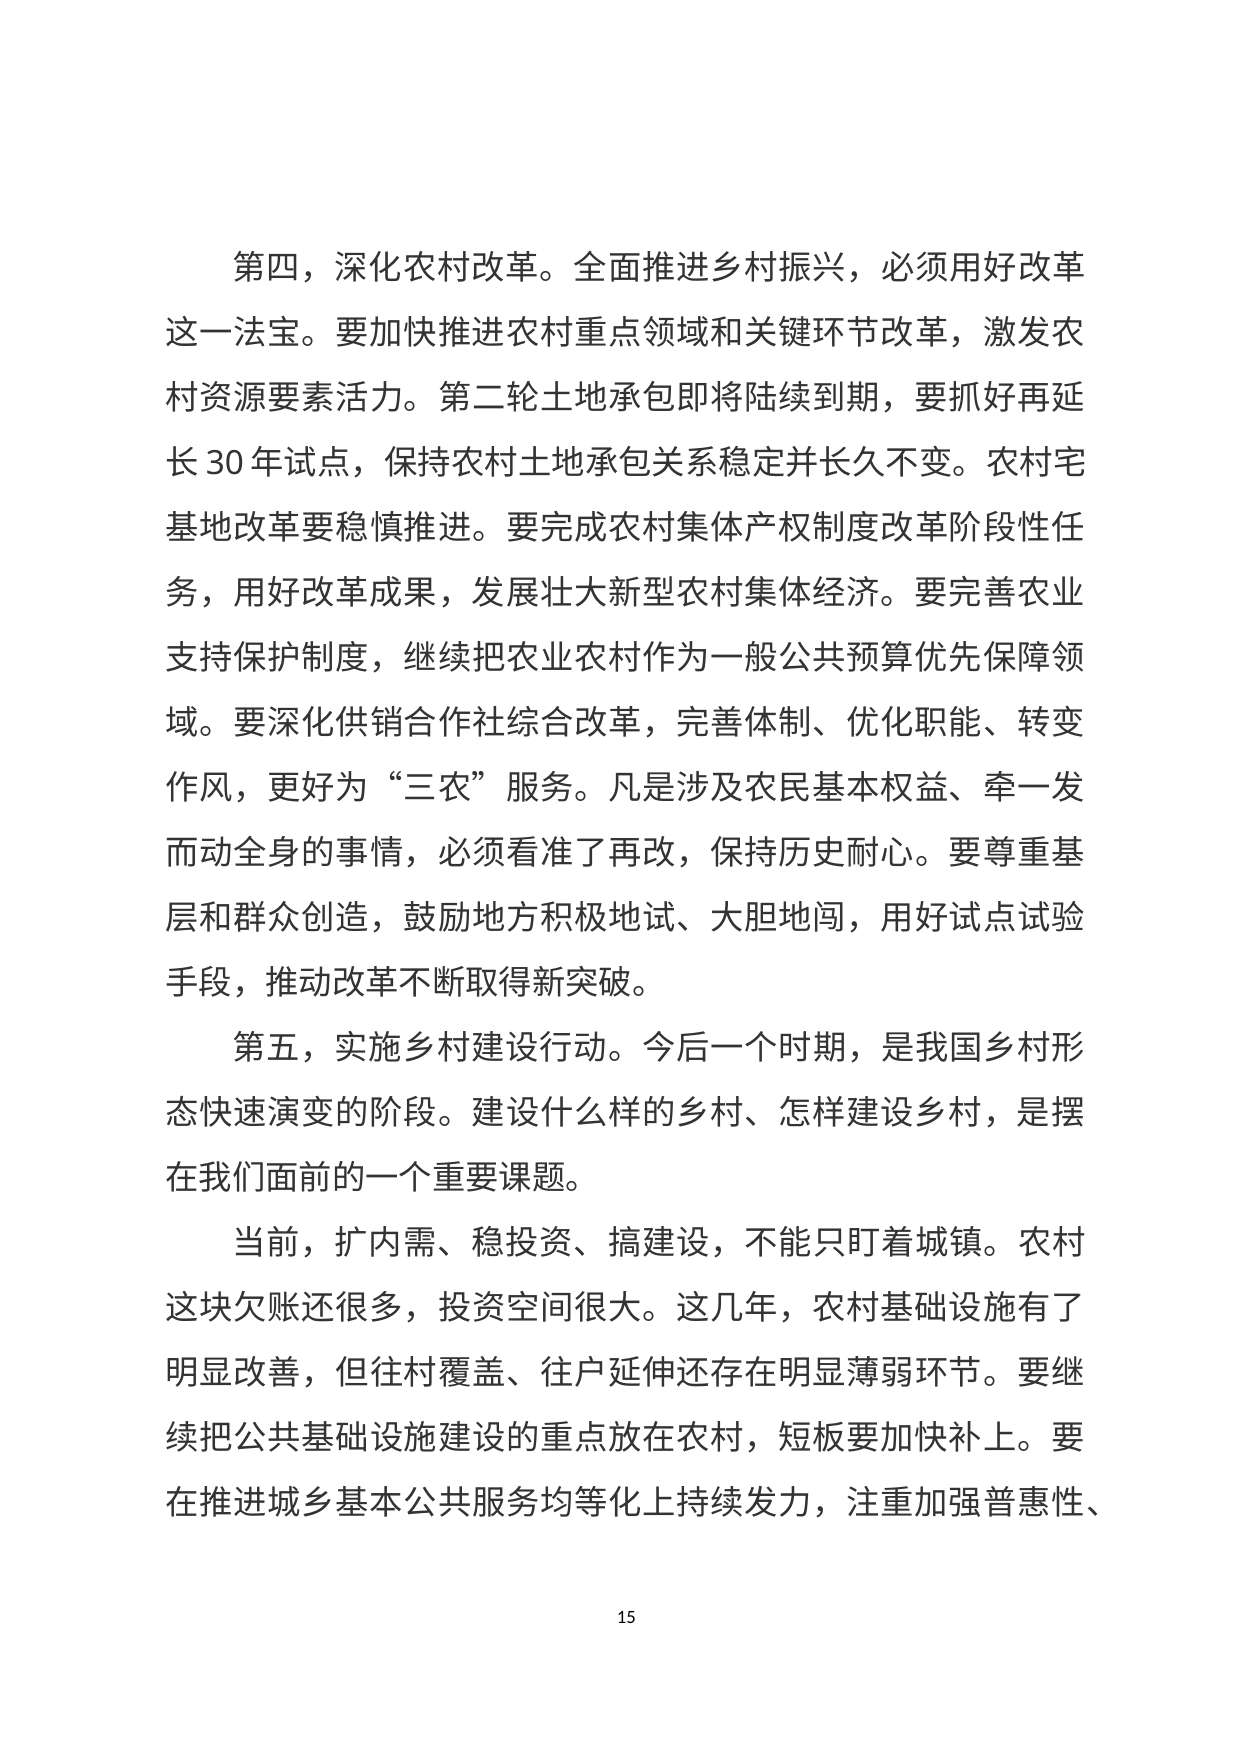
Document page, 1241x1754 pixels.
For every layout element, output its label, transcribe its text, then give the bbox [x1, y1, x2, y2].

text 第五，实施乡村建设行动。今后一个时期，是我国乡村形态快速演变的阶段。建设什么样的乡村、怎样建设乡村，是摆在我们面前的一个重要课题。 [165, 1013, 1087, 1208]
text 第四，深化农村改革。全面推进乡村振兴，必须用好改革这一法宝。要加快推进农村重点领域和关键环节改革，激发农村资源要素活力。第二轮土地承包即将陆续到期，要抓好再延长30年试点，保持农村土地承包关系稳定并长久不变。农村宅基地改革要稳慎推进。要完成农村集体产权制度改革阶段性任务，用好改革成果，发展壮大新型农村集体经济。要完善农业支持保护制度，继续把农业农村作为一般公共预算优先保障领域。要深化供销合作社综合改革，完善体制、优化职能、转变作风，更好为“三农”服务。凡是涉及农民基本权益、牵一发而动全身的事情，必须看准了再改，保持历史耐心。要尊重基层和群众创造，鼓励地方积极地试、大胆地闯，用好试点试验手段，推动改革不断取得新突破。 [165, 233, 1087, 1013]
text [165, 1208, 1087, 1533]
